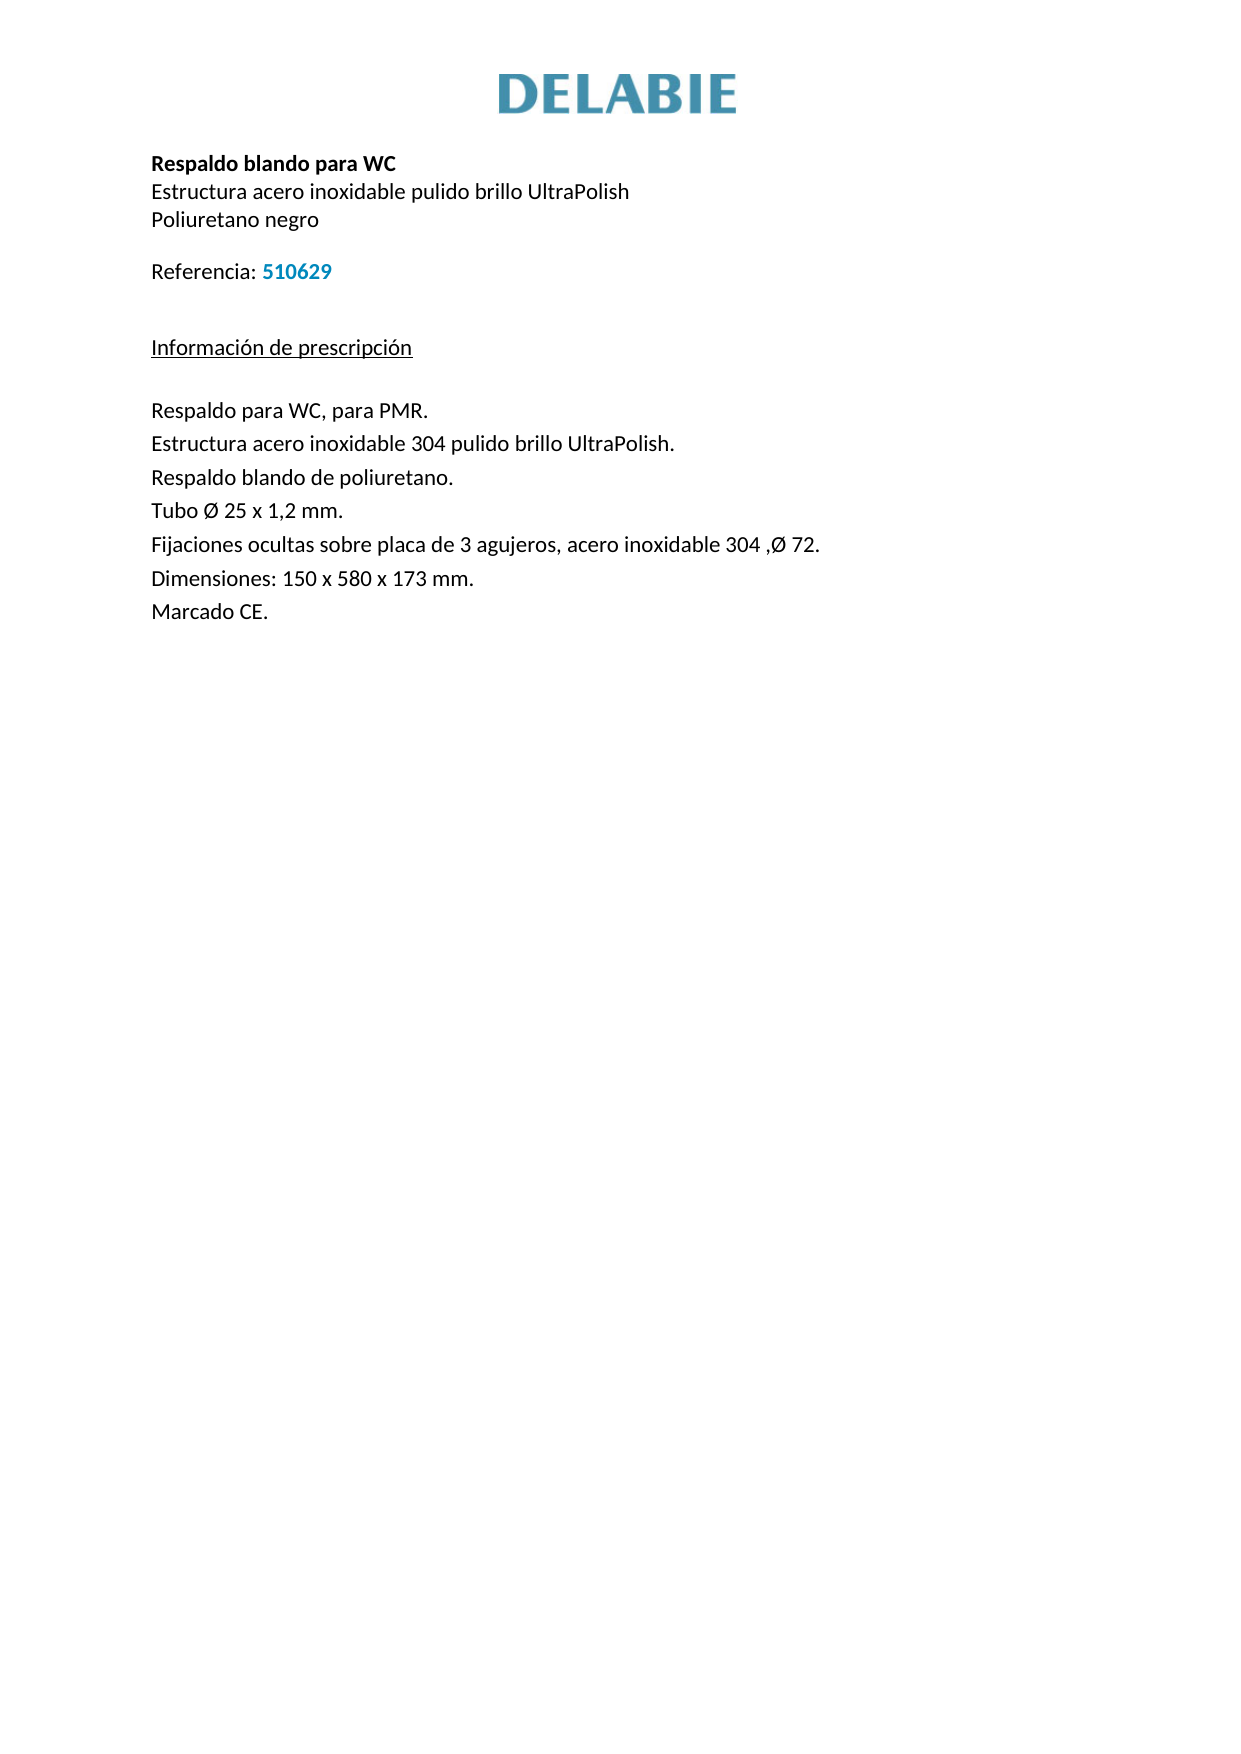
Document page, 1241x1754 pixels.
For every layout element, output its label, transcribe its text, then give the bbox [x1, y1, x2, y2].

text Tubo Ø 25 x 1,2 mm. [151, 497, 1084, 525]
picture [497, 74, 738, 114]
text Fijaciones ocultas sobre placa de 3 agujeros, acero inoxidable 304 ,Ø 72. [151, 530, 1084, 558]
text Poliuretano negro [151, 205, 1084, 233]
text Respaldo blando para WC [151, 149, 1084, 177]
text Respaldo para WC, para PMR. [151, 396, 1084, 424]
text Estructura acero inoxidable pulido brillo UltraPolish [151, 177, 1084, 205]
text Dimensiones: 150 x 580 x 173 mm. [151, 564, 1084, 592]
text Información de prescripción [151, 333, 1084, 361]
text Referencia: 510629 [151, 257, 1084, 285]
text Marcado CE. [151, 597, 1084, 625]
text Estructura acero inoxidable 304 pulido brillo UltraPolish. [151, 429, 1084, 458]
text Respaldo blando de poliuretano. [151, 463, 1084, 491]
